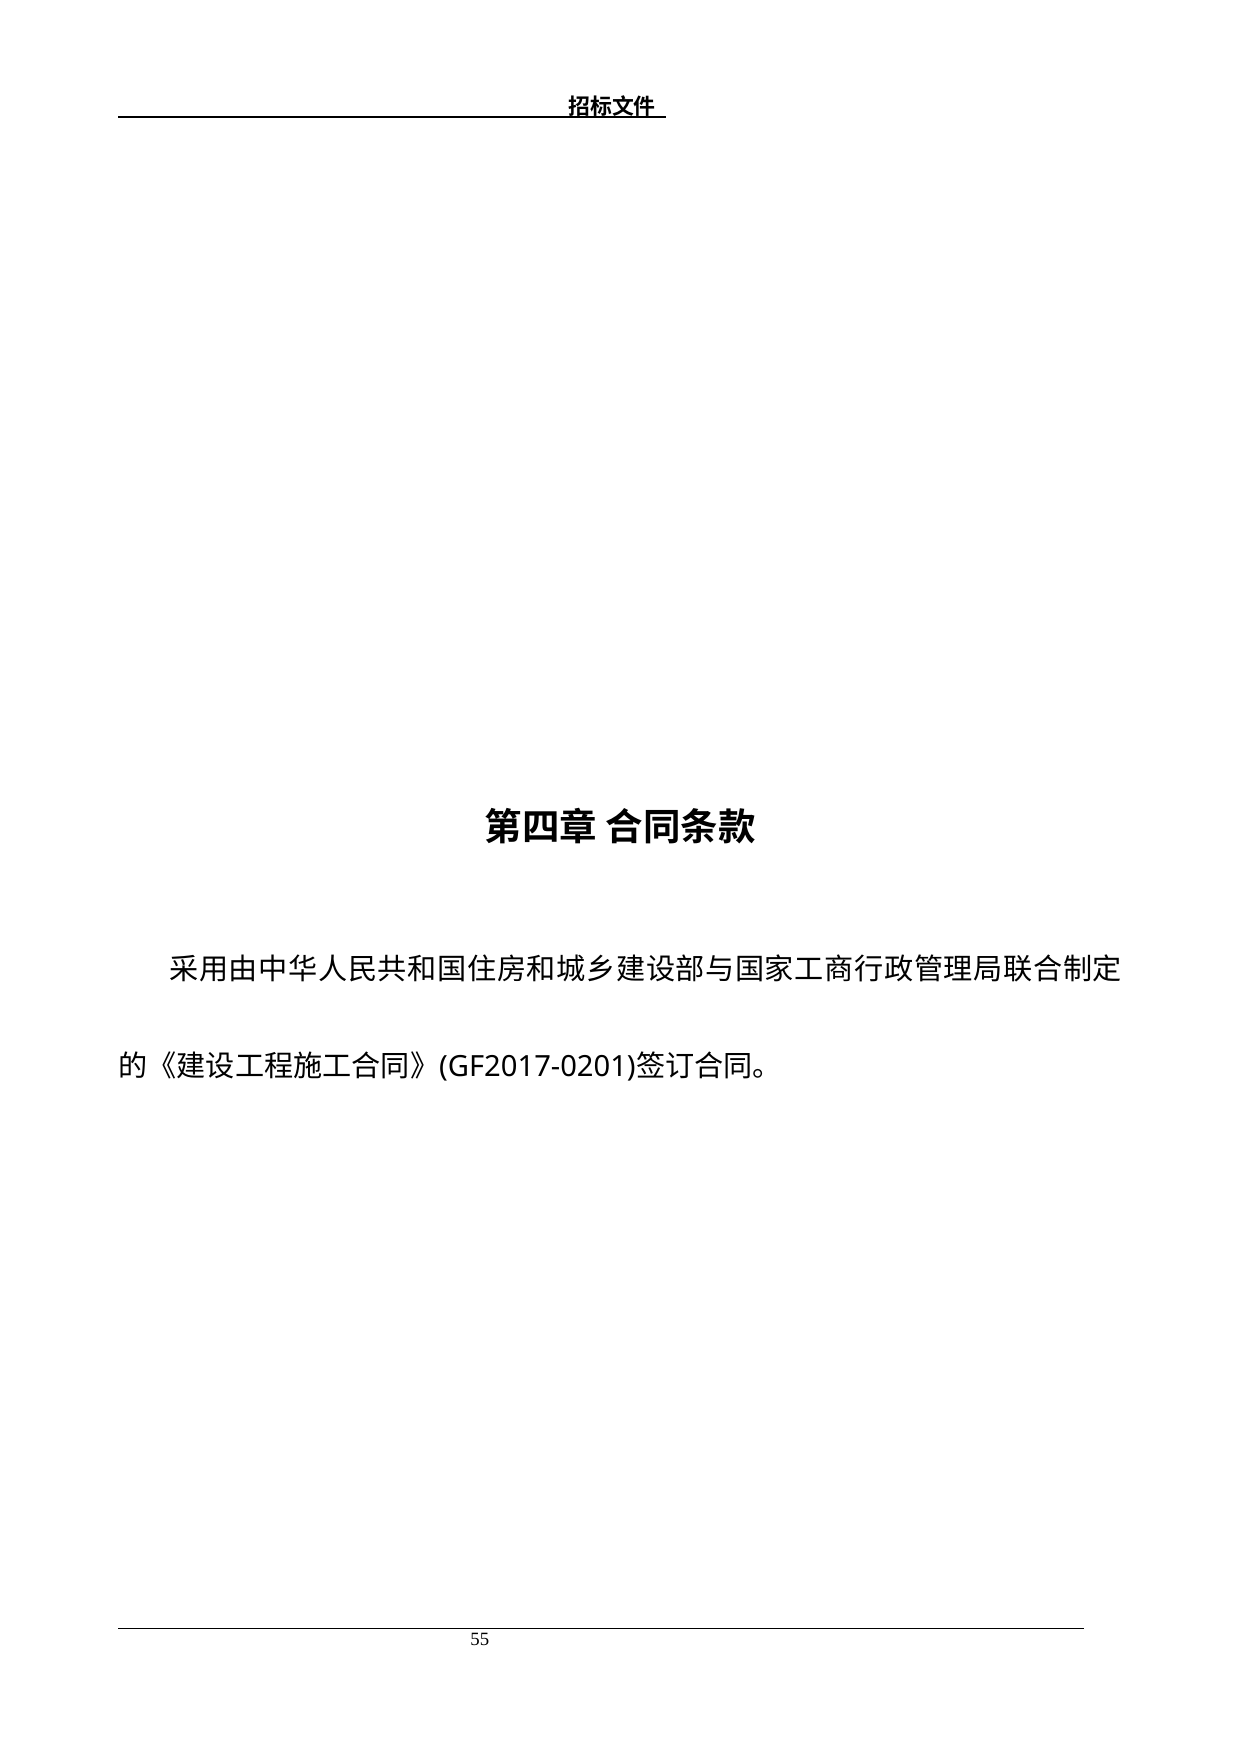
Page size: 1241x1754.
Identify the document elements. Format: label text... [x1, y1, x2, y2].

text 采用由中华人民共和国住房和城乡建设部与国家工商行政管理局联合制定的《建设工程施工合同》(GF2017-0201)签订合同。 [118, 934, 1122, 1096]
text 第四章 合同条款 [118, 803, 1122, 849]
